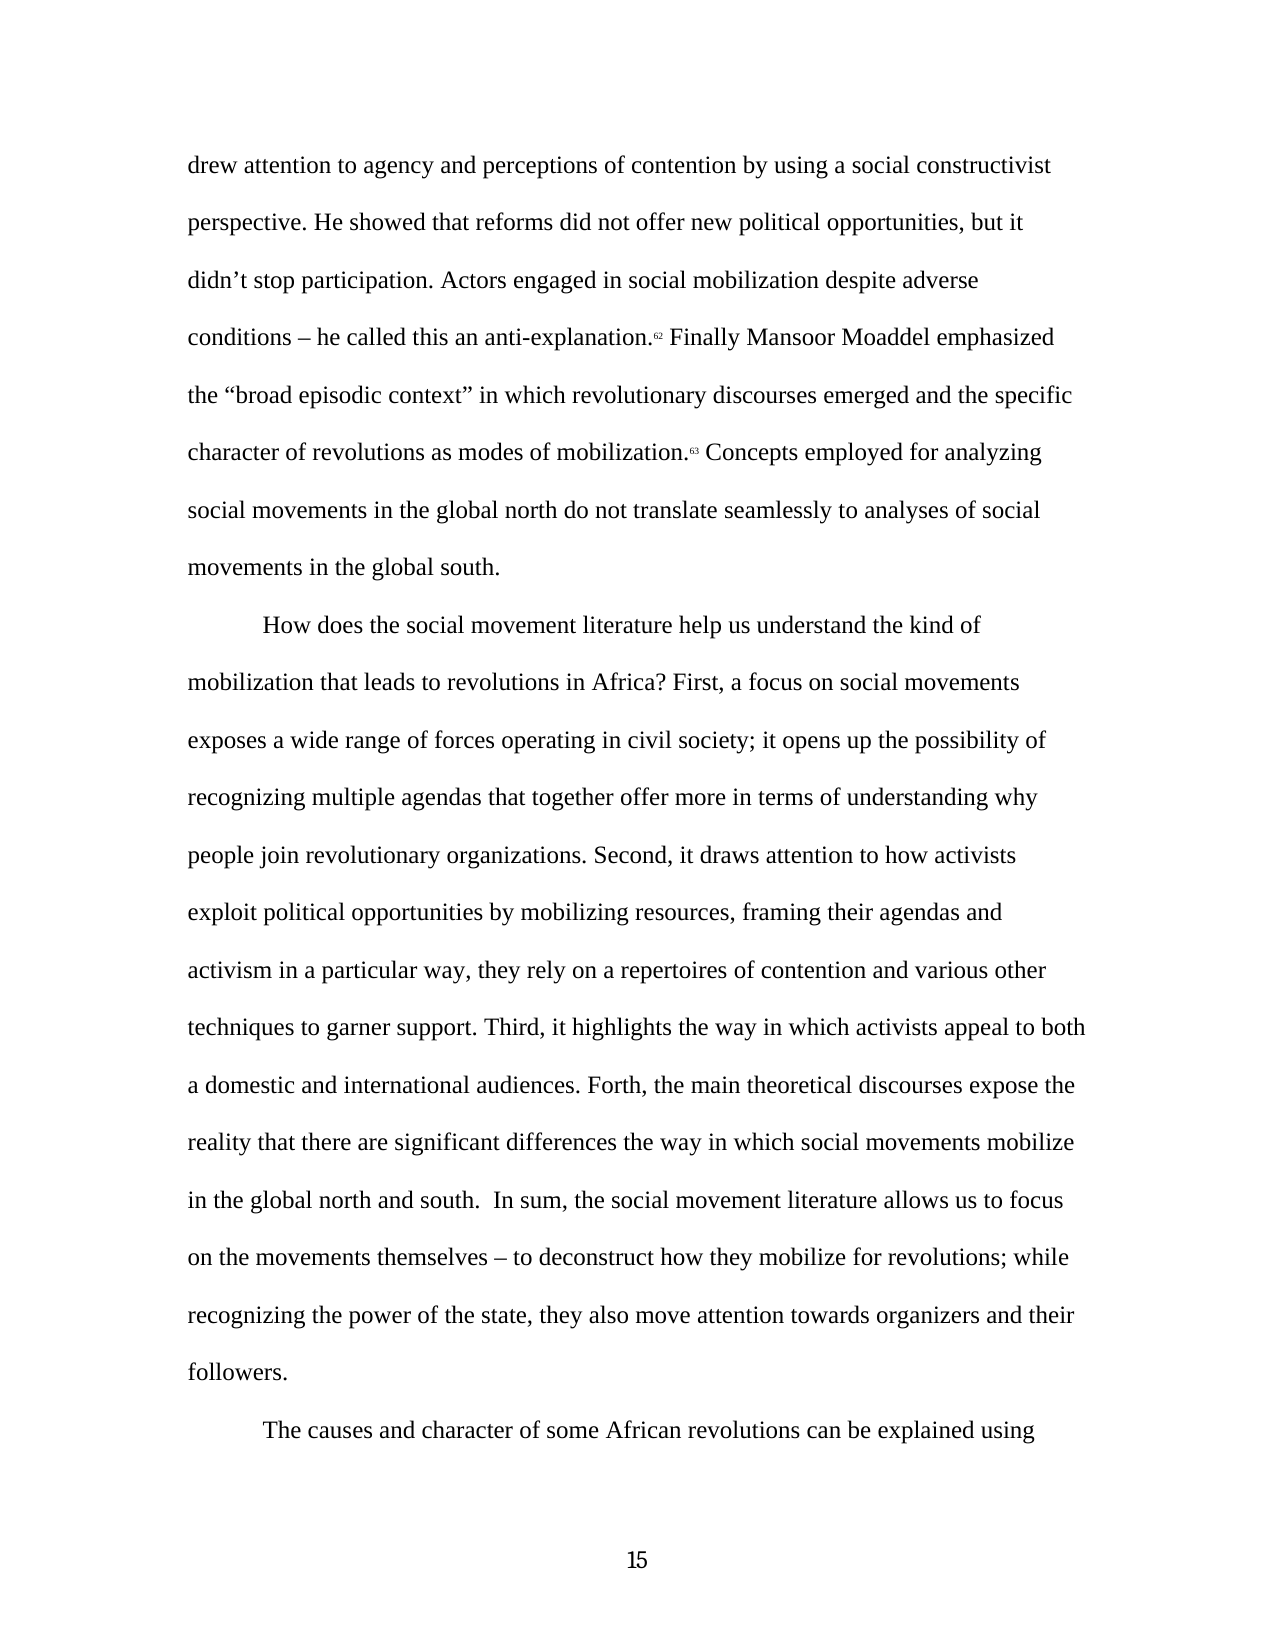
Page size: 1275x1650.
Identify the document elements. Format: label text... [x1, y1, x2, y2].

text How does the social movement literature help us understand the kind of mobilization that leads to revolutions in Africa? First, a focus on social movements exposes a wide range of forces operating in civil society; it opens up the possibility of recognizing multiple agendas that together offer more in terms of understanding why people join revolutionary organizations. Second, it draws attention to how activists exploit political opportunities by mobilizing resources, framing their agendas and activism in a particular way, they rely on a repertoires of contention and various other techniques to garner support. Third, it highlights the way in which activists appeal to both a domestic and international audiences. Forth, the main theoretical discourses expose the reality that there are significant differences the way in which social movements mobilize in the global north and south. In sum, the social movement literature allows us to focus on the movements themselves – to deconstruct how they mobilize for revolutions; while recognizing the power of the state, they also move attention towards organizers and their followers. [187, 610, 1087, 1386]
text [187, 150, 1087, 581]
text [187, 1415, 1087, 1444]
